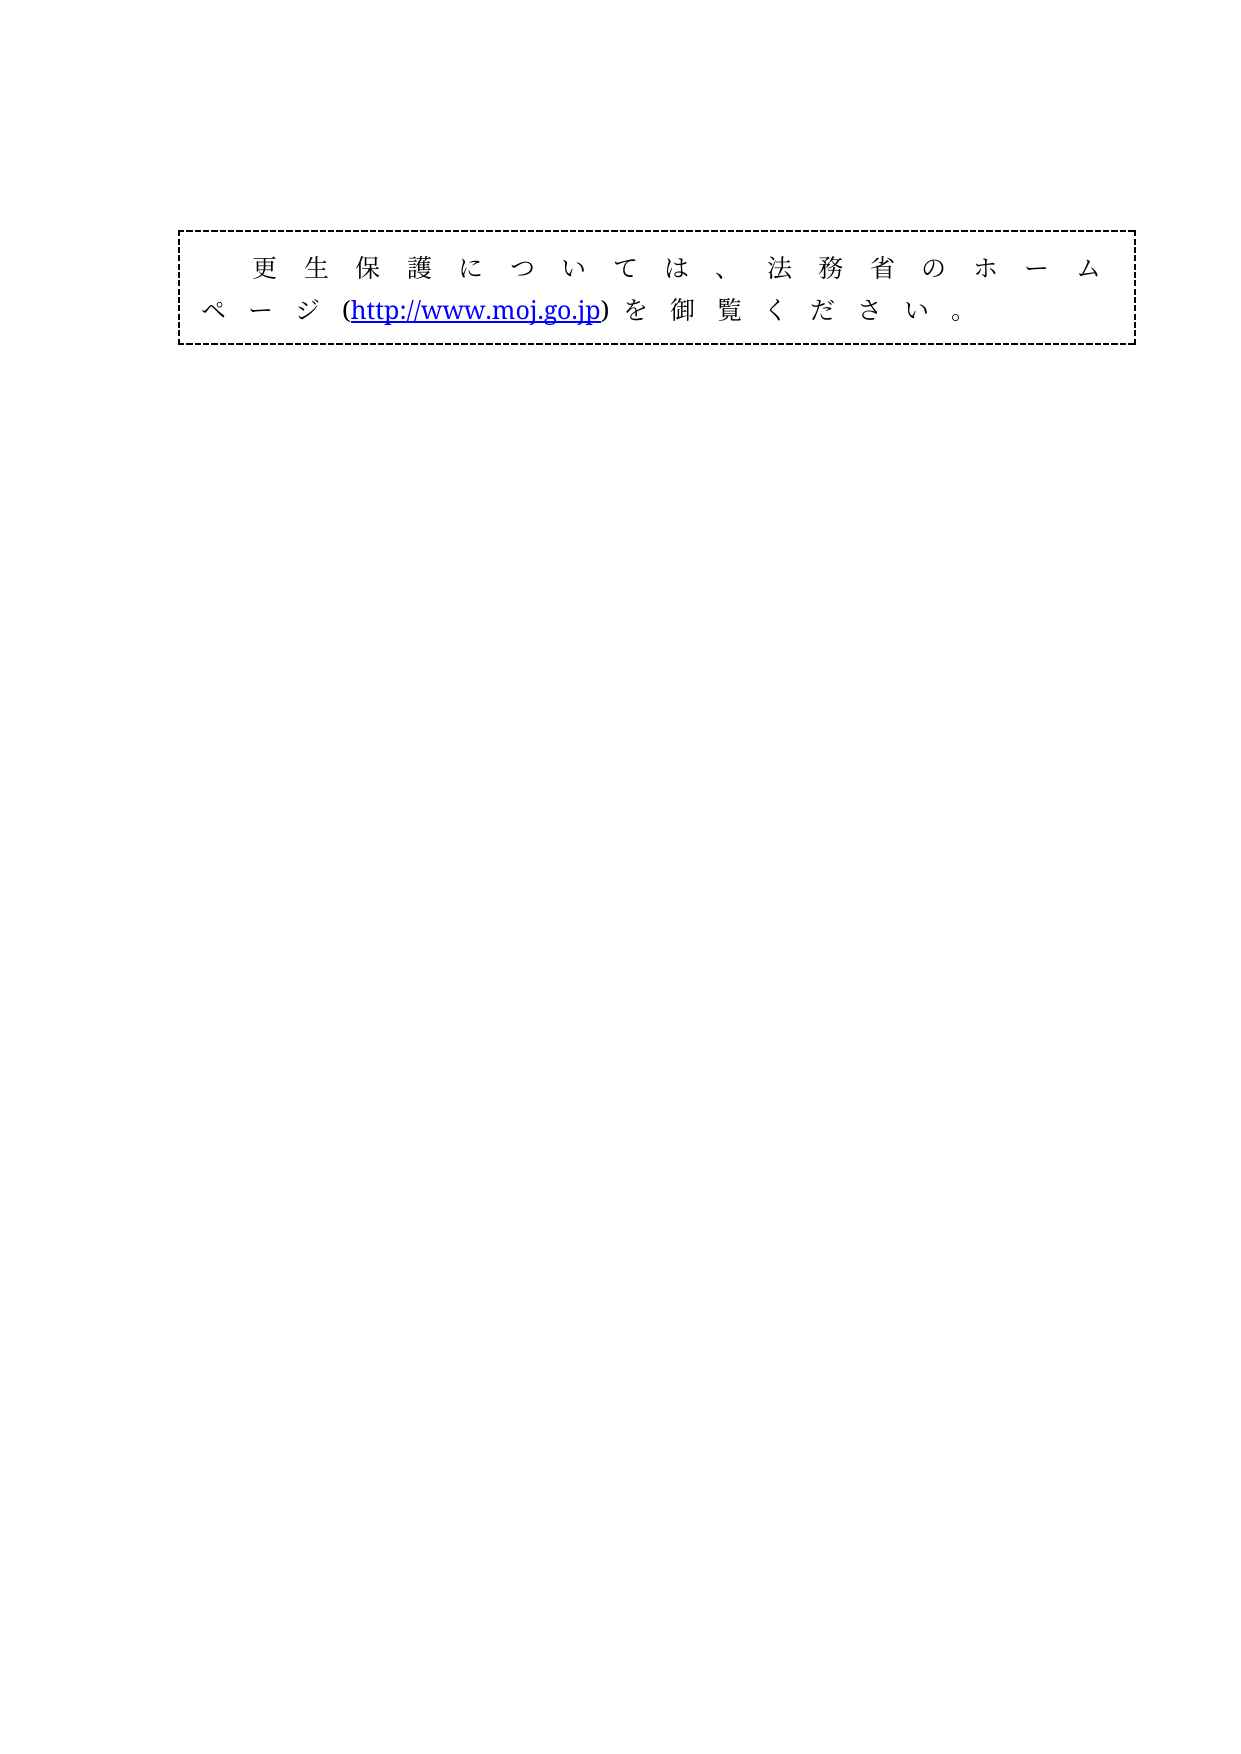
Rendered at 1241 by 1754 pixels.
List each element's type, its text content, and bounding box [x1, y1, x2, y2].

table_header 更生保護については、法務省のホームページ(http://www.moj.go.jp)を御覧ください。 [179, 230, 1135, 343]
